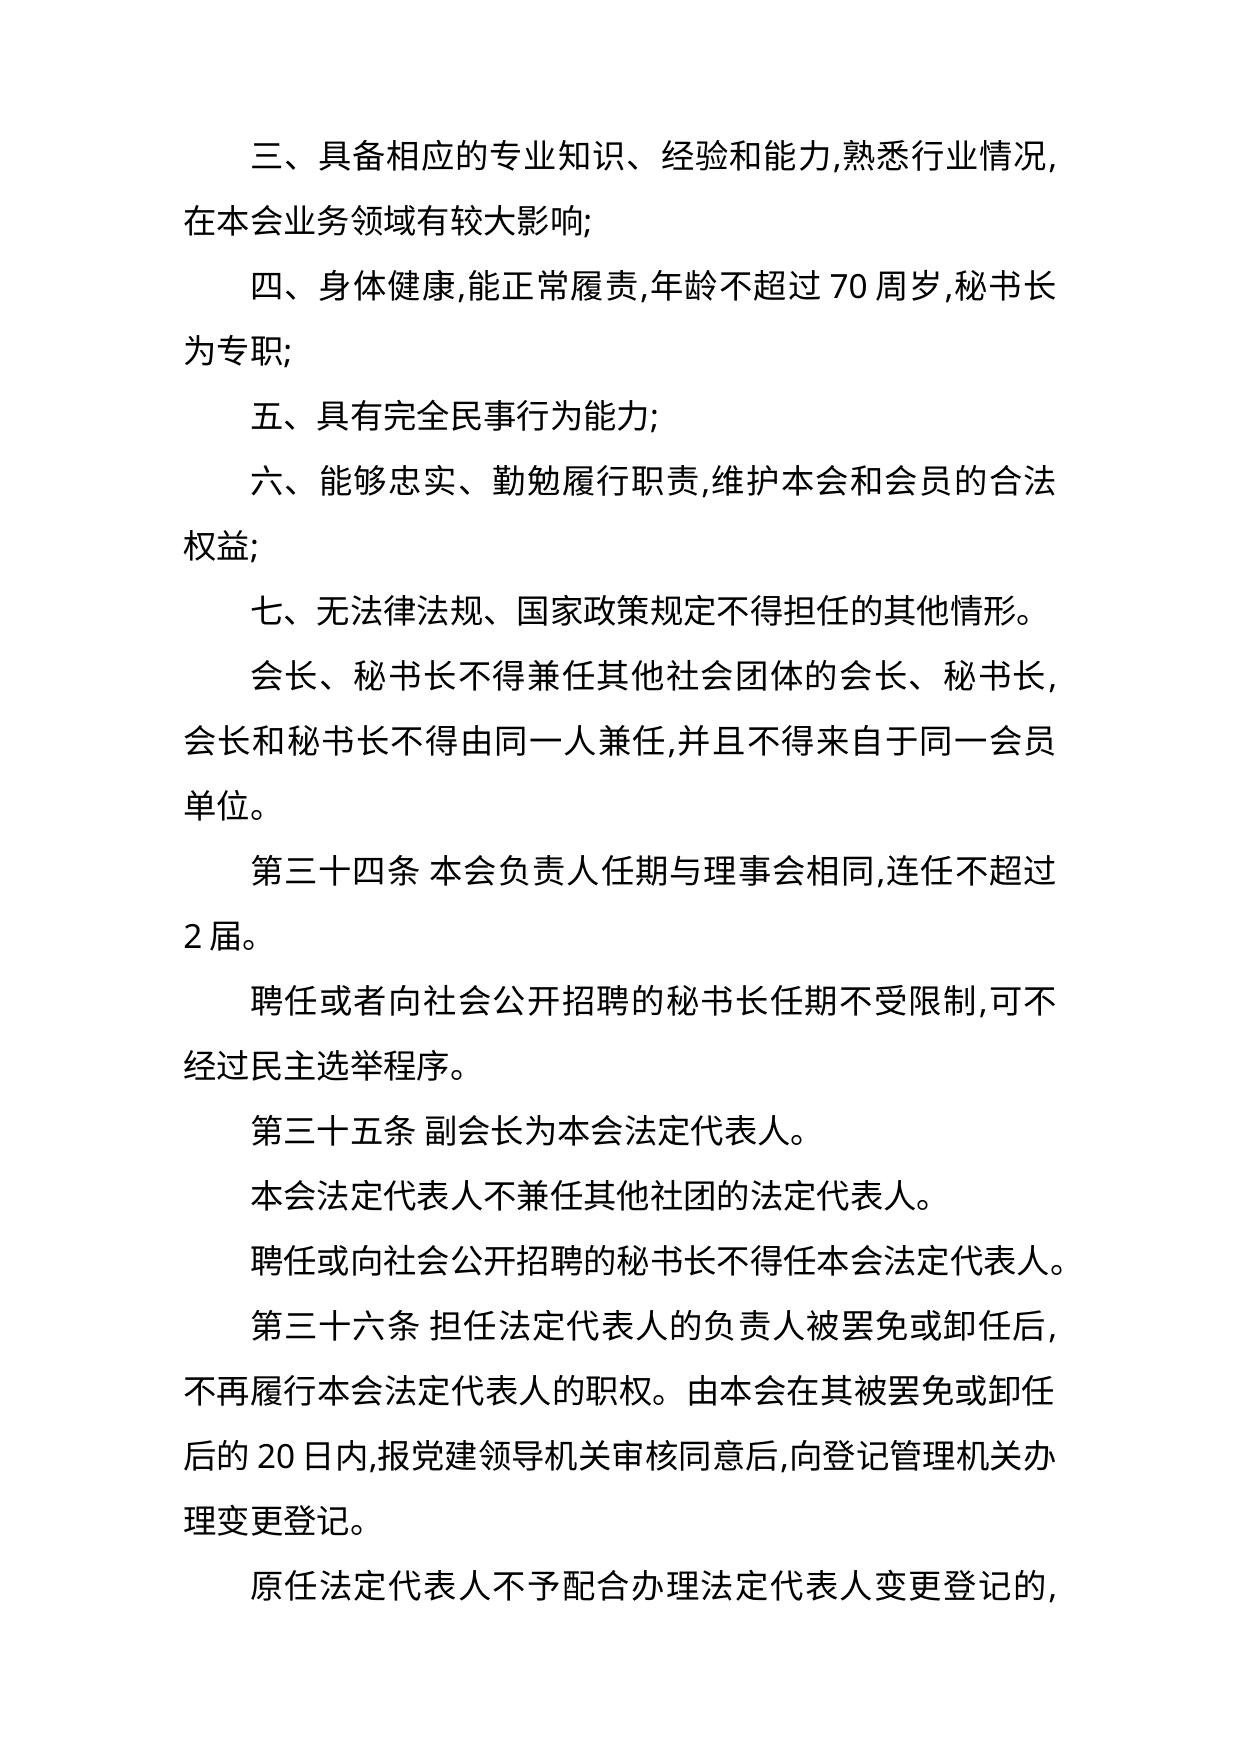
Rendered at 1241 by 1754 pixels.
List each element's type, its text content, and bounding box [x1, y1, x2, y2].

text 六、能够忠实、勤勉履行职责,维护本会和会员的合法权益; [183, 446, 1057, 576]
text 五、具有完全民事行为能力; [183, 381, 1057, 446]
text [183, 1551, 1057, 1616]
text 第三十五条 副会长为本会法定代表人。 [183, 1096, 1057, 1161]
text 聘任或者向社会公开招聘的秘书长任期不受限制,可不经过民主选举程序。 [183, 966, 1057, 1096]
text 七、无法律法规、国家政策规定不得担任的其他情形。 [183, 576, 1057, 641]
text 第三十六条 担任法定代表人的负责人被罢免或卸任后,不再履行本会法定代表人的职权。由本会在其被罢免或卸任后的20日内,报党建领导机关审核同意后,向登记管理机关办理变更登记。 [183, 1291, 1057, 1551]
text 四、身体健康,能正常履责,年龄不超过70周岁,秘书长为专职; [183, 251, 1057, 381]
text 本会法定代表人不兼任其他社团的法定代表人。 [183, 1161, 1057, 1226]
text 会长、秘书长不得兼任其他社会团体的会长、秘书长,会长和秘书长不得由同一人兼任,并且不得来自于同一会员单位。 [183, 641, 1057, 836]
text 三、具备相应的专业知识、经验和能力,熟悉行业情况,在本会业务领域有较大影响; [183, 121, 1057, 251]
text 第三十四条 本会负责人任期与理事会相同,连任不超过2届。 [183, 836, 1057, 966]
text 聘任或向社会公开招聘的秘书长不得任本会法定代表人。 [183, 1226, 1057, 1291]
